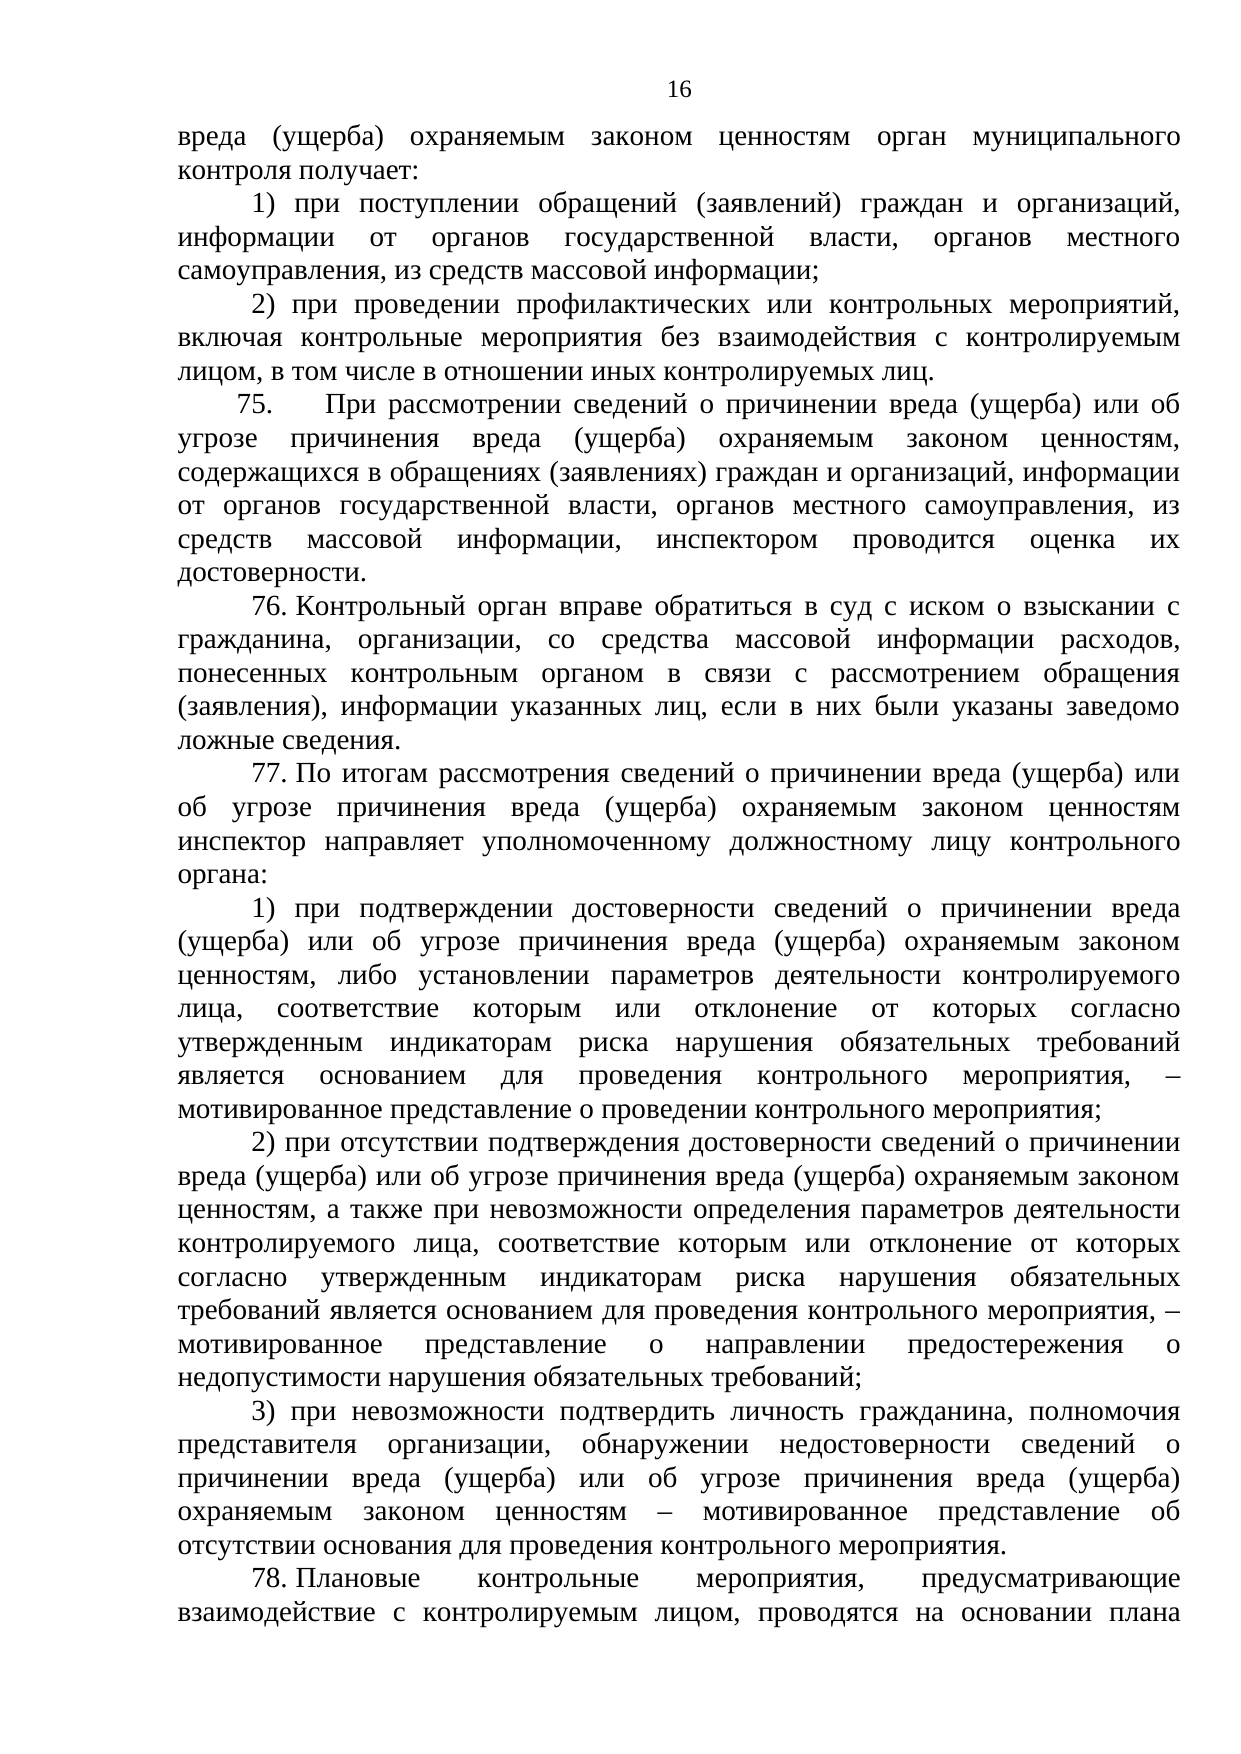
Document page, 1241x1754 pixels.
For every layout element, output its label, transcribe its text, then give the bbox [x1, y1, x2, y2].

list При рассмотрении сведений о причинении вреда (ущерба) или об угрозе причинения вреда (ущерба) охраняемым законом ценностям, содержащихся в обращениях (заявлениях) граждан и организаций, информации от органов государственной власти, органов местного самоуправления, из средств массовой информации, инспектором проводится оценка их достоверности. [177, 387, 1181, 588]
text 2) при отсутствии подтверждения достоверности сведений о причинении вреда (ущерба) или об угрозе причинения вреда (ущерба) охраняемым законом ценностям, а также при невозможности определения параметров деятельности контролируемого лица, соответствие которым или отклонение от которых согласно утвержденным индикаторам риска нарушения обязательных требований является основанием для проведения контрольного мероприятия, – мотивированное представление о направлении предостережения о недопустимости нарушения обязательных требований; [177, 1124, 1181, 1393]
list Контрольный орган вправе обратиться в суд с иском о взыскании с гражданина, организации, со средства массовой информации расходов, понесенных контрольным органом в связи с рассмотрением обращения (заявления), информации указанных лиц, если в них были указаны заведомо ложные сведения. [177, 588, 1181, 756]
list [177, 1561, 1181, 1628]
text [177, 118, 1181, 185]
text 1) при подтверждении достоверности сведений о причинении вреда (ущерба) или об угрозе причинения вреда (ущерба) охраняемым законом ценностям, либо установлении параметров деятельности контролируемого лица, соответствие которым или отклонение от которых согласно утвержденным индикаторам риска нарушения обязательных требований является основанием для проведения контрольного мероприятия, – мотивированное представление о проведении контрольного мероприятия; [177, 890, 1181, 1124]
text 1) при поступлении обращений (заявлений) граждан и организаций, информации от органов государственной власти, органов местного самоуправления, из средств массовой информации; [177, 185, 1181, 286]
text 2) при проведении профилактических или контрольных мероприятий, включая контрольные мероприятия без взаимодействия с контролируемым лицом, в том числе в отношении иных контролируемых лиц. [177, 286, 1181, 387]
list По итогам рассмотрения сведений о причинении вреда (ущерба) или об угрозе причинения вреда (ущерба) охраняемым законом ценностям инспектор направляет уполномоченному должностному лицу контрольного органа: [177, 756, 1181, 890]
text 3) при невозможности подтвердить личность гражданина, полномочия представителя организации, обнаружении недостоверности сведений о причинении вреда (ущерба) или об угрозе причинения вреда (ущерба) охраняемым законом ценностям – мотивированное представление об отсутствии основания для проведения контрольного мероприятия. [177, 1393, 1181, 1561]
